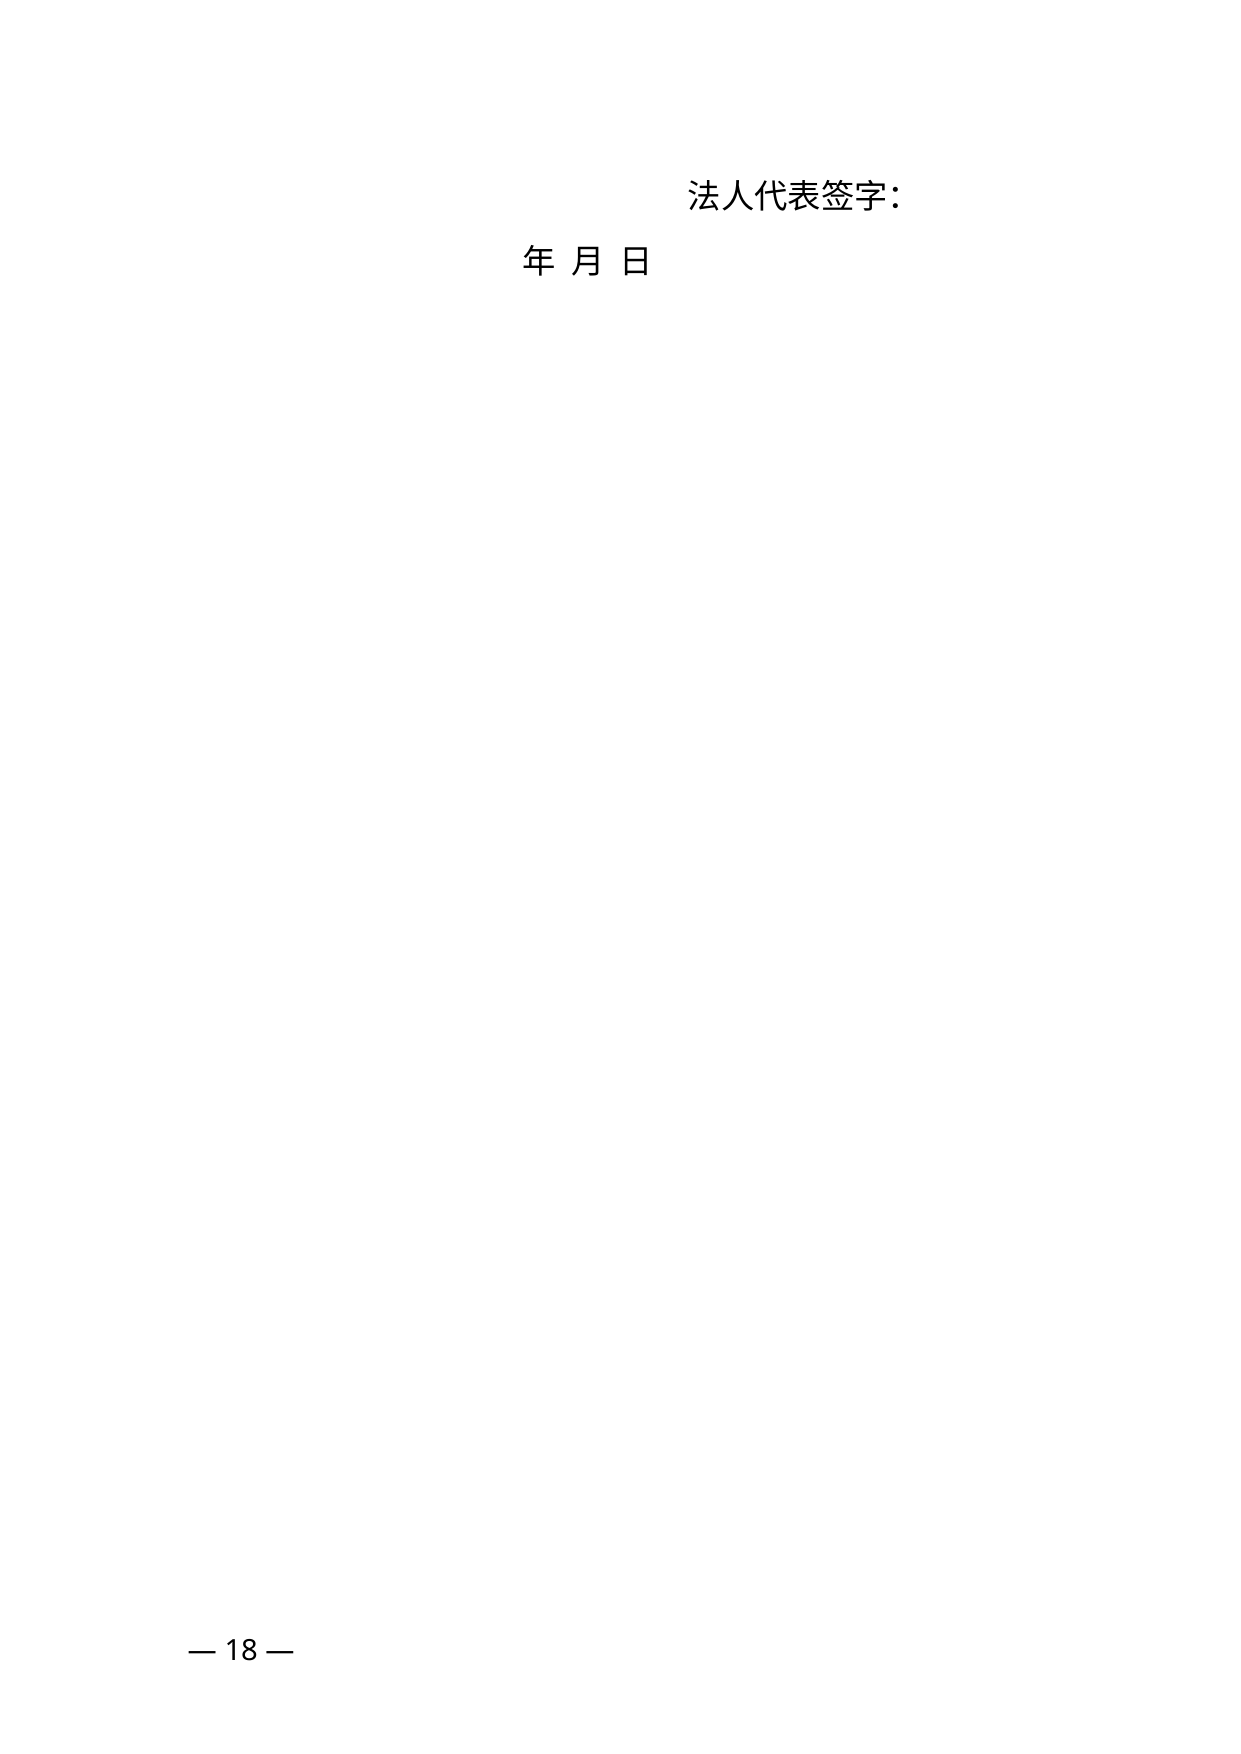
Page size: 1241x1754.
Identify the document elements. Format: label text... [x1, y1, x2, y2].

text 年 月 日 [187, 227, 1053, 292]
text 法人代表签字： [187, 162, 1053, 227]
